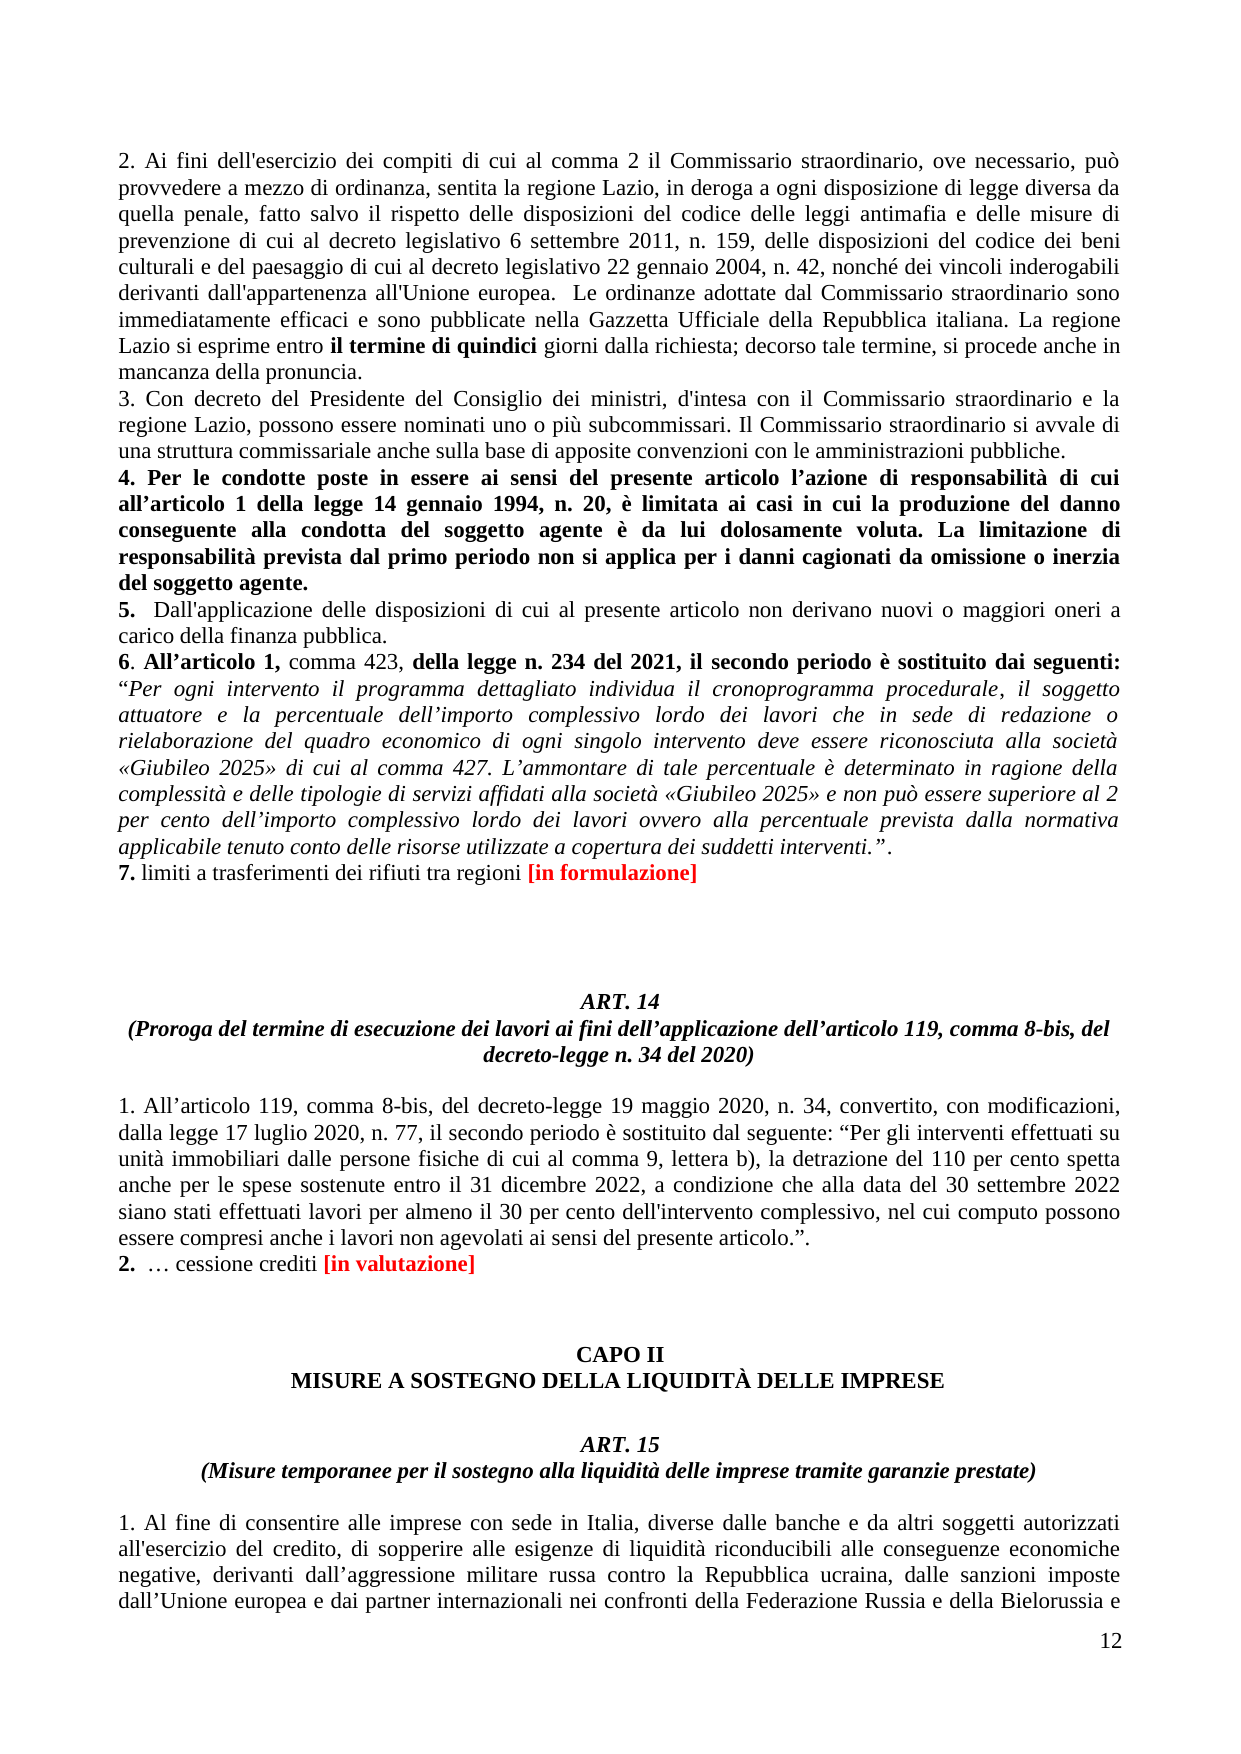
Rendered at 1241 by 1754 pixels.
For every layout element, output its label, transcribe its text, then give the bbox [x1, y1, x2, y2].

text 5. Dall'applicazione delle disposizioni di cui al presente articolo non derivano nuovi o maggiori oneri a carico della finanza pubblica. [118, 596, 1122, 648]
subtitle ART. (Misure temporanee per il sostegno alla liquidità delle imprese tramite garanzie prestate) [118, 1431, 1122, 1483]
text 4. Per le condotte poste in essere ai sensi del presente articolo l’azione di responsabilità di cui all’articolo 1 della legge 14 gennaio 1994, n. 20, è limitata ai casi in cui la produzione del danno conseguente alla condotta del soggetto agente è da lui dolosamente voluta. La limitazione di responsabilità prevista dal primo periodo non si applica per i danni cagionati da omissione o inerzia del soggetto agente. [118, 464, 1122, 596]
subtitle ART. (Proroga del termine di esecuzione dei lavori ai fini dell’applicazione dell’articolo 119, comma 8-bis, del decreto-legge n. 34 del 2020) [118, 988, 1122, 1067]
text 2. … cessione crediti [in valutazione] [118, 1250, 1122, 1277]
text 3. Con decreto del Presidente del Consiglio dei ministri, d'intesa con il Commissario straordinario e la regione Lazio, possono essere nominati uno o più subcommissari. Il Commissario straordinario si avvale di una struttura commissariale anche sulla base di apposite convenzioni con le amministrazioni pubbliche. [118, 385, 1122, 464]
text 2. Ai fini dell'esercizio dei compiti di cui al comma 2 il Commissario straordinario, ove necessario, può provvedere a mezzo di ordinanza, sentita la regione Lazio, in deroga a ogni disposizione di legge diversa da quella penale, fatto salvo il rispetto delle disposizioni del codice delle leggi antimafia e delle misure di prevenzione di cui al decreto legislativo 6 settembre 2011, n. 159, delle disposizioni del codice dei beni culturali e del paesaggio di cui al decreto legislativo 22 gennaio 2004, n. 42, nonché dei vincoli inderogabili derivanti dall'appartenenza all'Unione europea. Le ordinanze adottate dal Commissario straordinario sono immediatamente efficaci e sono pubblicate nella Gazzetta Ufficiale della Repubblica italiana. La regione Lazio si esprime entro il termine di quindici giorni dalla richiesta; decorso tale termine, si procede anche in mancanza della pronuncia. [118, 148, 1122, 385]
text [118, 1508, 1122, 1614]
text 1. All’articolo 119, comma 8-bis, del decreto-legge 19 maggio 2020, n. 34, convertito, con modificazioni, dalla legge 17 luglio 2020, n. 77, il secondo periodo è sostituito dal seguente: “Per gli interventi effettuati su unità immobiliari dalle persone fisiche di cui al comma 9, lettera b), la detrazione del 110 per cento spetta anche per le spese sostenute entro il 31 dicembre 2022, a condizione che alla data del 30 settembre 2022 siano stati effettuati lavori per almeno il 30 per cento dell'intervento complessivo, nel cui computo possono essere compresi anche i lavori non agevolati ai sensi del presente articolo.”. [118, 1092, 1122, 1250]
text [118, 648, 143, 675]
subtitle CAPO II MISURE A SOSTEGNO DELLA LIQUIDITÀ DELLE IMPRESE [118, 1341, 1122, 1393]
text 7. limiti a trasferimenti dei rifiuti tra regioni [in formulazione] [118, 859, 1122, 886]
text 6. All’articolo 1, comma 423, della legge n. 234 del 2021, il secondo periodo è sostituito dai seguenti: “Per ogni intervento il programma dettagliato individua il cronoprogramma procedurale, il soggetto attuatore e la percentuale dell’importo complessivo lordo dei lavori che in sede di redazione o rielaborazione del quadro economico di ogni singolo intervento deve essere riconosciuta alla società «Giubileo 2025» di cui al comma 427. L’ammontare di tale percentuale è determinato in ragione della complessità e delle tipologie di servizi affidati alla società «Giubileo 2025» e non può essere superiore al 2 per cento dell’importo complessivo lordo dei lavori ovvero alla percentuale prevista dalla normativa applicabile tenuto conto delle risorse utilizzate a copertura dei suddetti interventi.”. [118, 675, 1122, 859]
